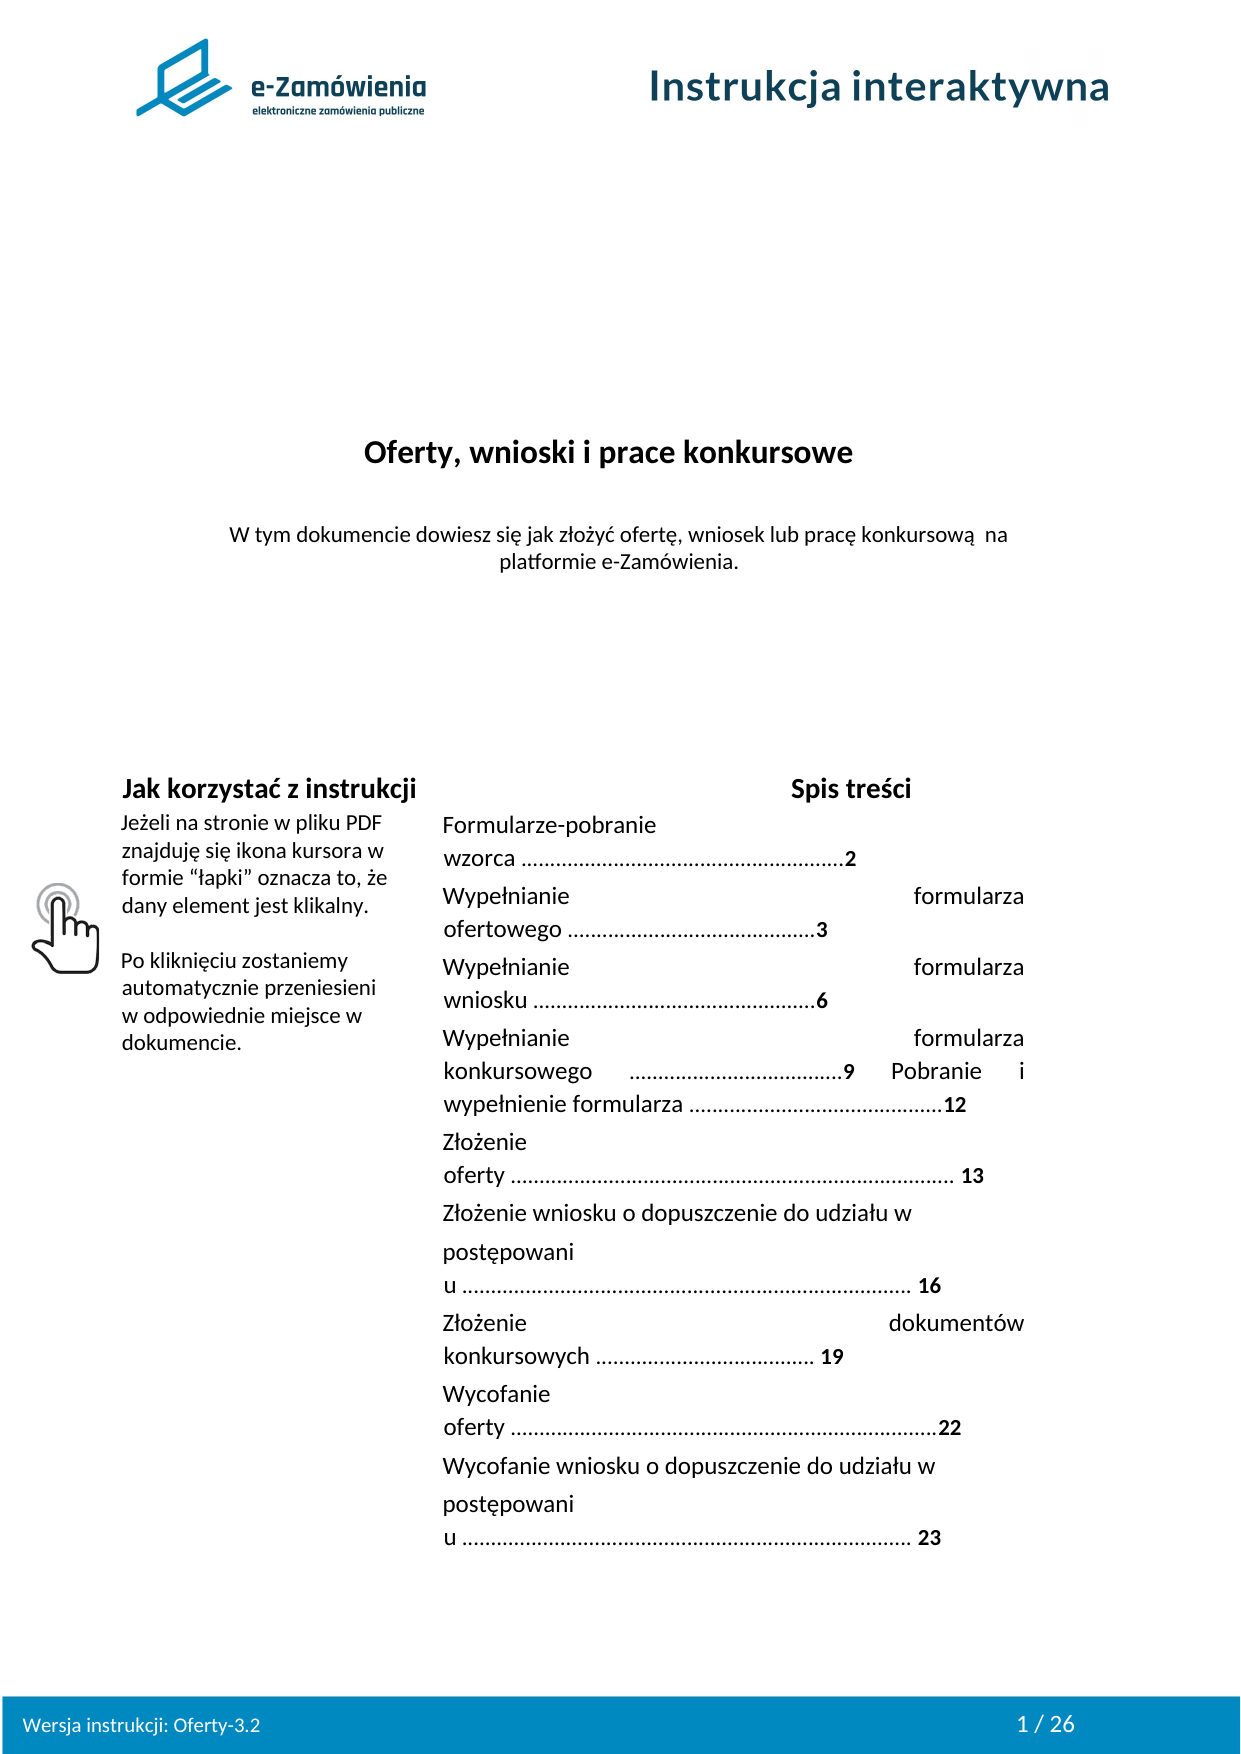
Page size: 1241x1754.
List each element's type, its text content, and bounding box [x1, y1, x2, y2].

text Złożenie oferty ............................................................................. 13 [442, 1126, 1024, 1190]
text Wypełnianie formularza konkursowego .....................................9 Pobranie i wypełnienie formularza ............................................12 [442, 1022, 1024, 1119]
text Wycofanie wniosku o dopuszczenie do udziału w [442, 1450, 1023, 1480]
text Oferty, wnioski i prace konkursowe [364, 431, 1023, 472]
text W tym dokumencie dowiesz się jak złożyć ofertę, wniosek lub pracę konkursową na platformie e-Zamówienia. [215, 520, 1023, 575]
text Złożenie dokumentów konkursowych ...................................... 19 [442, 1307, 1024, 1371]
text postępowaniu .............................................................................. 23 [442, 1488, 1024, 1552]
subtitle Jak korzystać z instrukcji Spis treści [122, 771, 1023, 806]
text Jeżeli na stronie w pliku PDF znajduję się ikona kursora w formie “łapki” oznacza to, że dany element jest klikalny. [121, 809, 392, 919]
text Wypełnianie formularza ofertowego ...........................................3 [442, 880, 1024, 943]
text Po kliknięciu zostaniemy automatycznie przeniesieni w odpowiednie miejsce w dokumencie. [121, 946, 392, 1056]
picture [0, 0, 1241, 1754]
text postępowaniu .............................................................................. 16 [442, 1236, 1024, 1300]
text Formularze-pobranie wzorca ........................................................2 [442, 809, 1024, 872]
text Wypełnianie formularza wniosku .................................................6 [442, 951, 1024, 1015]
text Złożenie wniosku o dopuszczenie do udziału w [442, 1198, 1023, 1228]
text Wycofanie oferty ..........................................................................22 [442, 1379, 1024, 1442]
